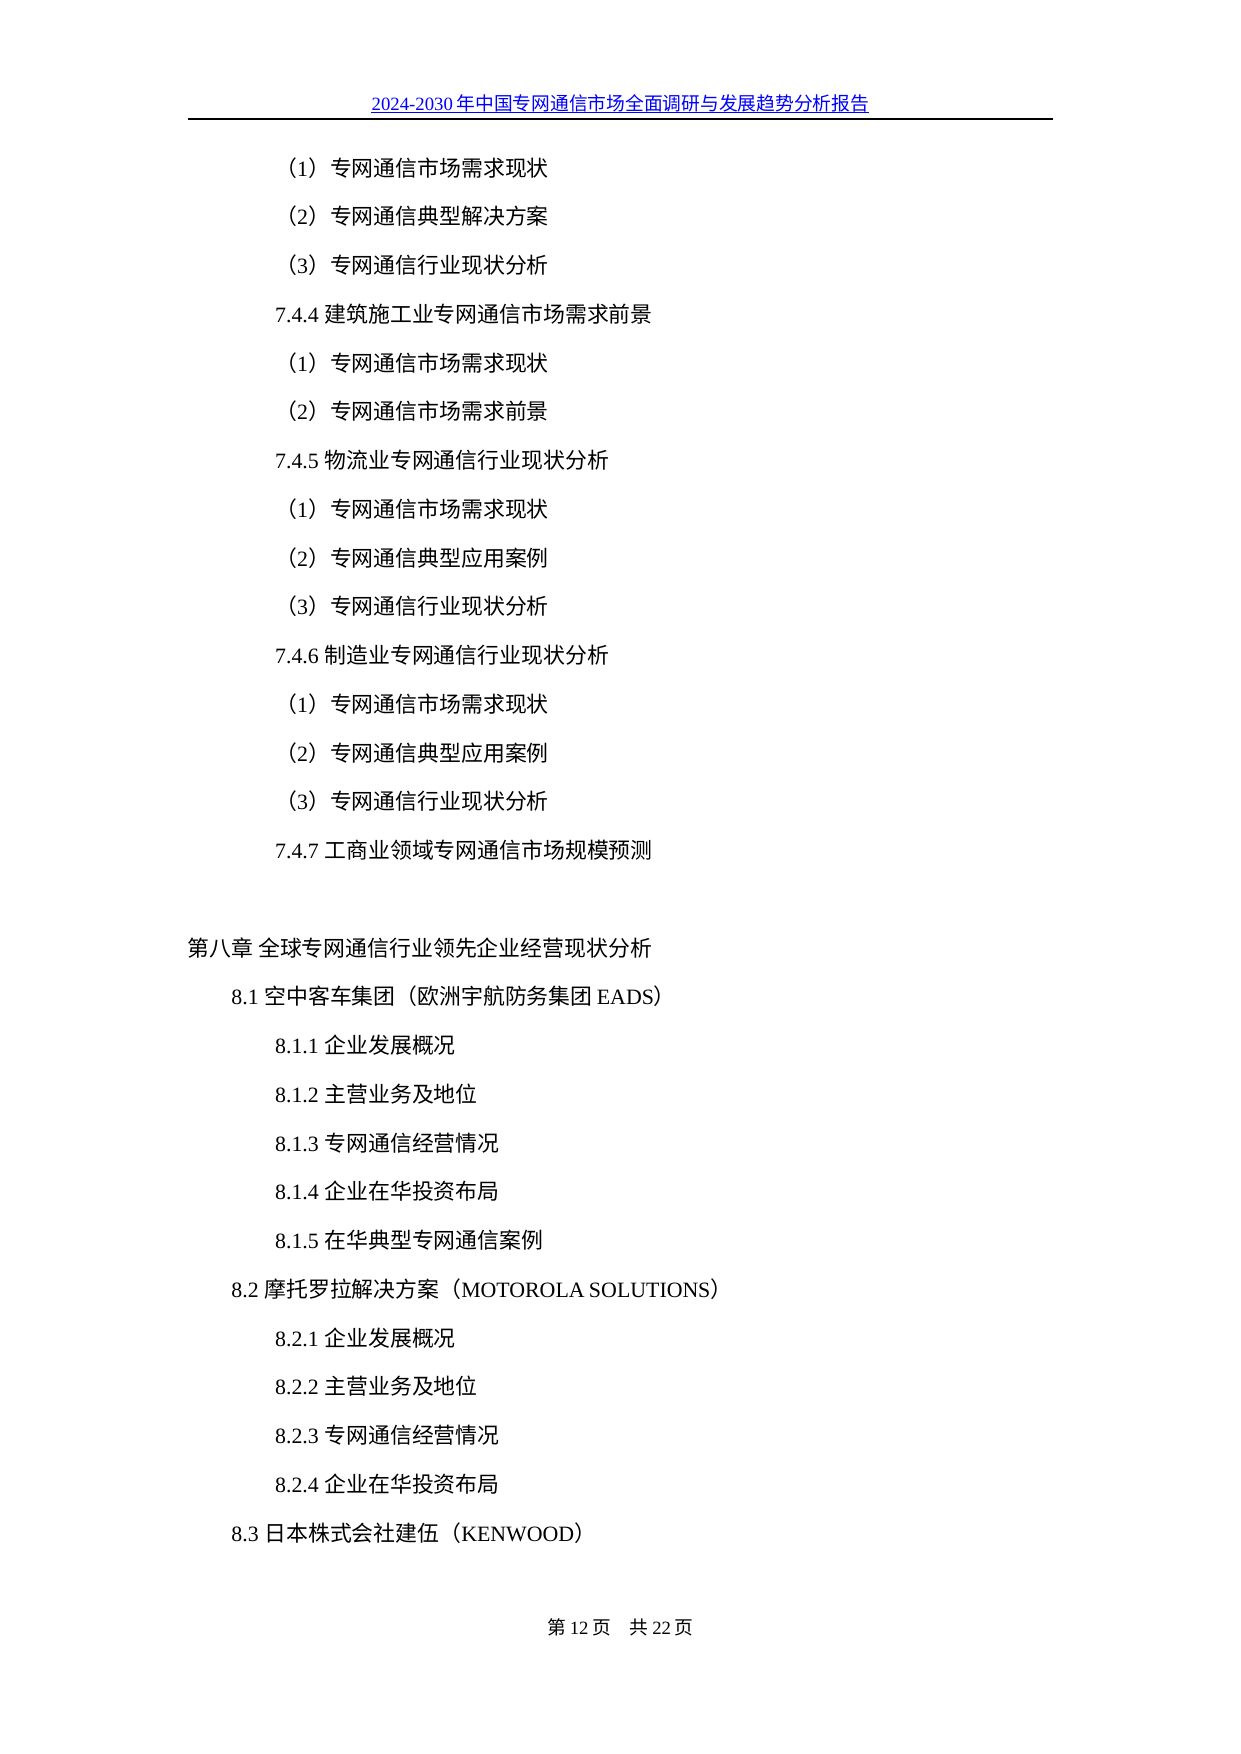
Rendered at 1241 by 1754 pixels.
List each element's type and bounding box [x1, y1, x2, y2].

text [187, 150, 1053, 1548]
